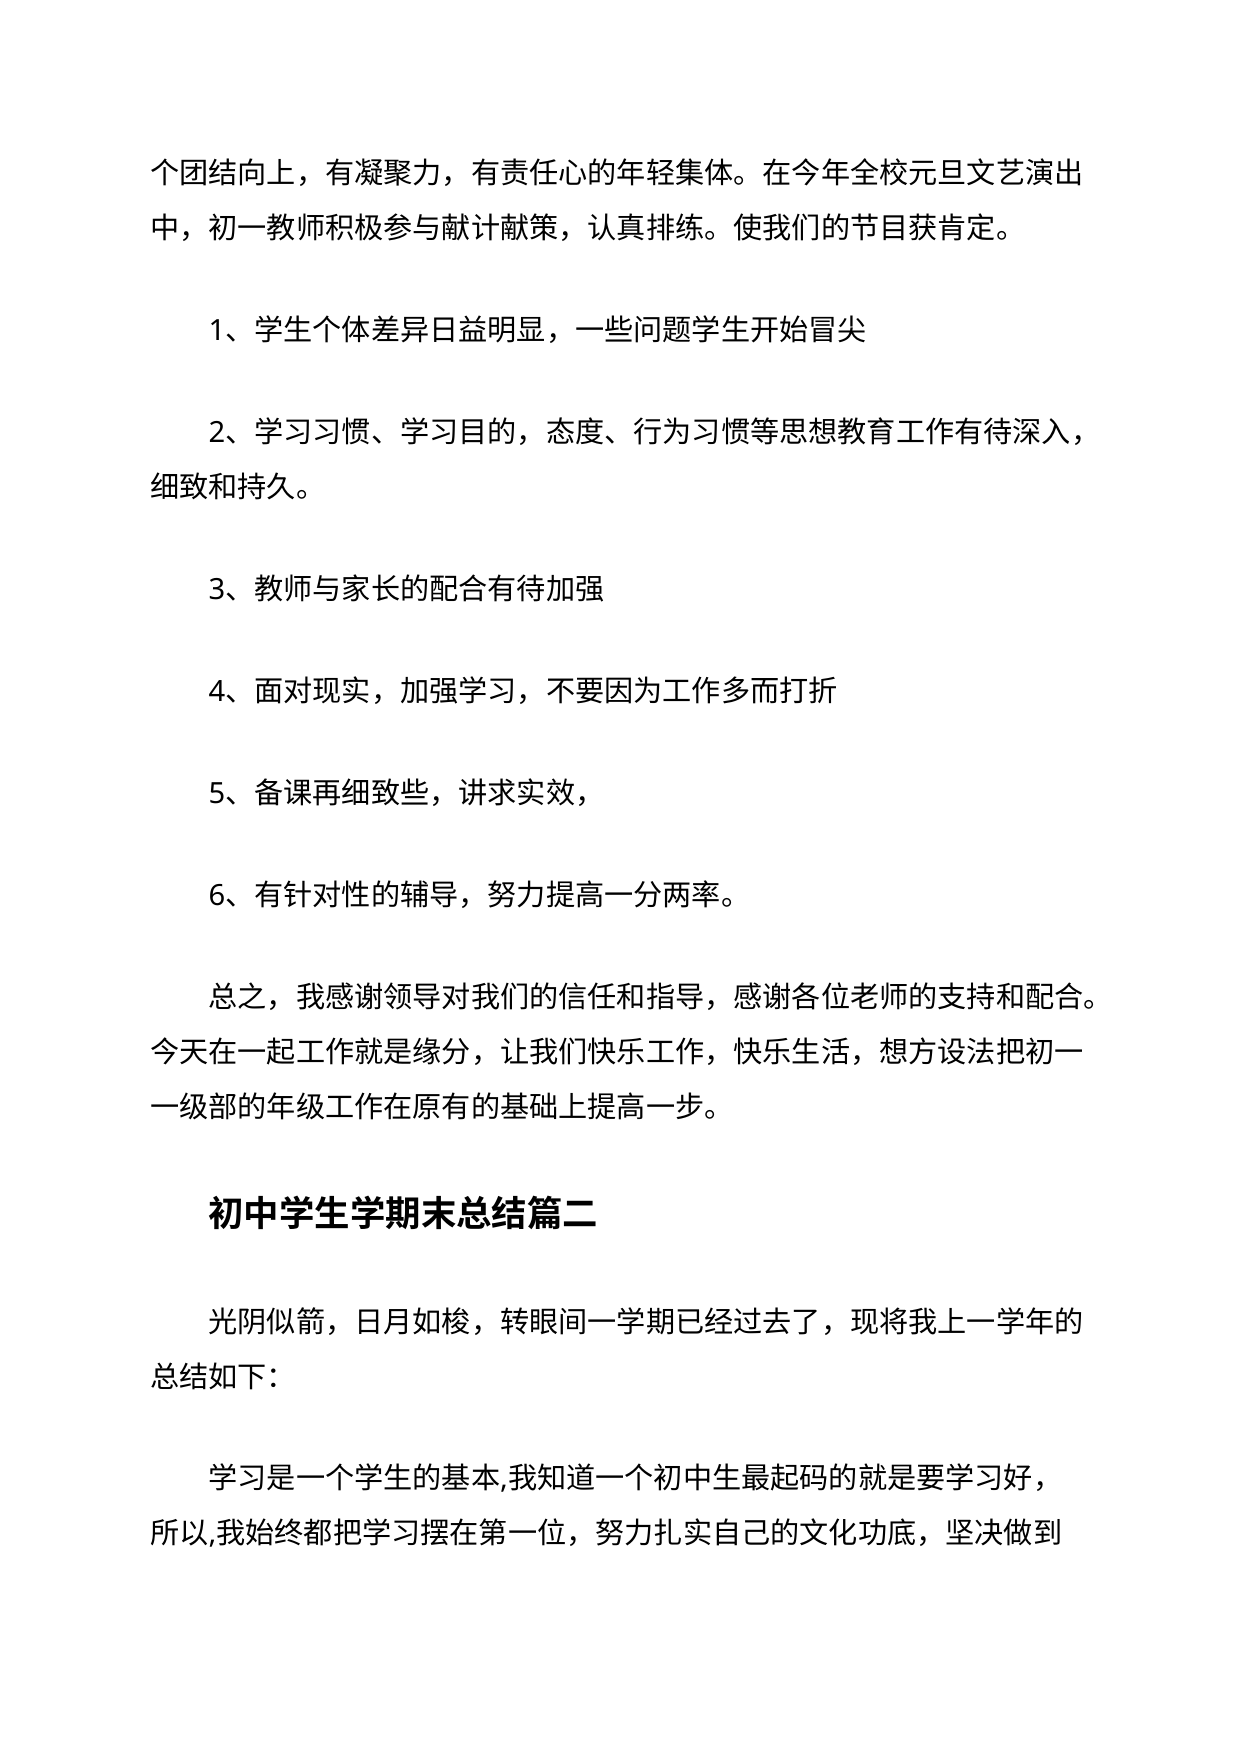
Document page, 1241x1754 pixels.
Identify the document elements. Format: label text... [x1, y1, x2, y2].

text 光阴似箭，日月如梭，转眼间一学期已经过去了，现将我上一学年的总结如下： [150, 1298, 1090, 1396]
text 5、备课再细致些，讲求实效， [150, 769, 1090, 812]
text 6、有针对性的辅导，努力提高一分两率。 [150, 871, 1090, 914]
text 4、面对现实，加强学习，不要因为工作多而打折 [150, 667, 1090, 710]
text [150, 150, 1090, 247]
text 3、教师与家长的配合有待加强 [150, 565, 1090, 608]
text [150, 1455, 1090, 1552]
text 初中学生学期末总结篇二 [150, 1185, 1090, 1236]
text 2、学习习惯、学习目的，态度、行为习惯等思想教育工作有待深入，细致和持久。 [150, 409, 1090, 506]
text 总之，我感谢领导对我们的信任和指导，感谢各位老师的支持和配合。今天在一起工作就是缘分，让我们快乐工作，快乐生活，想方设法把初一一级部的年级工作在原有的基础上提高一步。 [150, 973, 1090, 1125]
text 1、学生个体差异日益明显，一些问题学生开始冒尖 [150, 307, 1090, 349]
